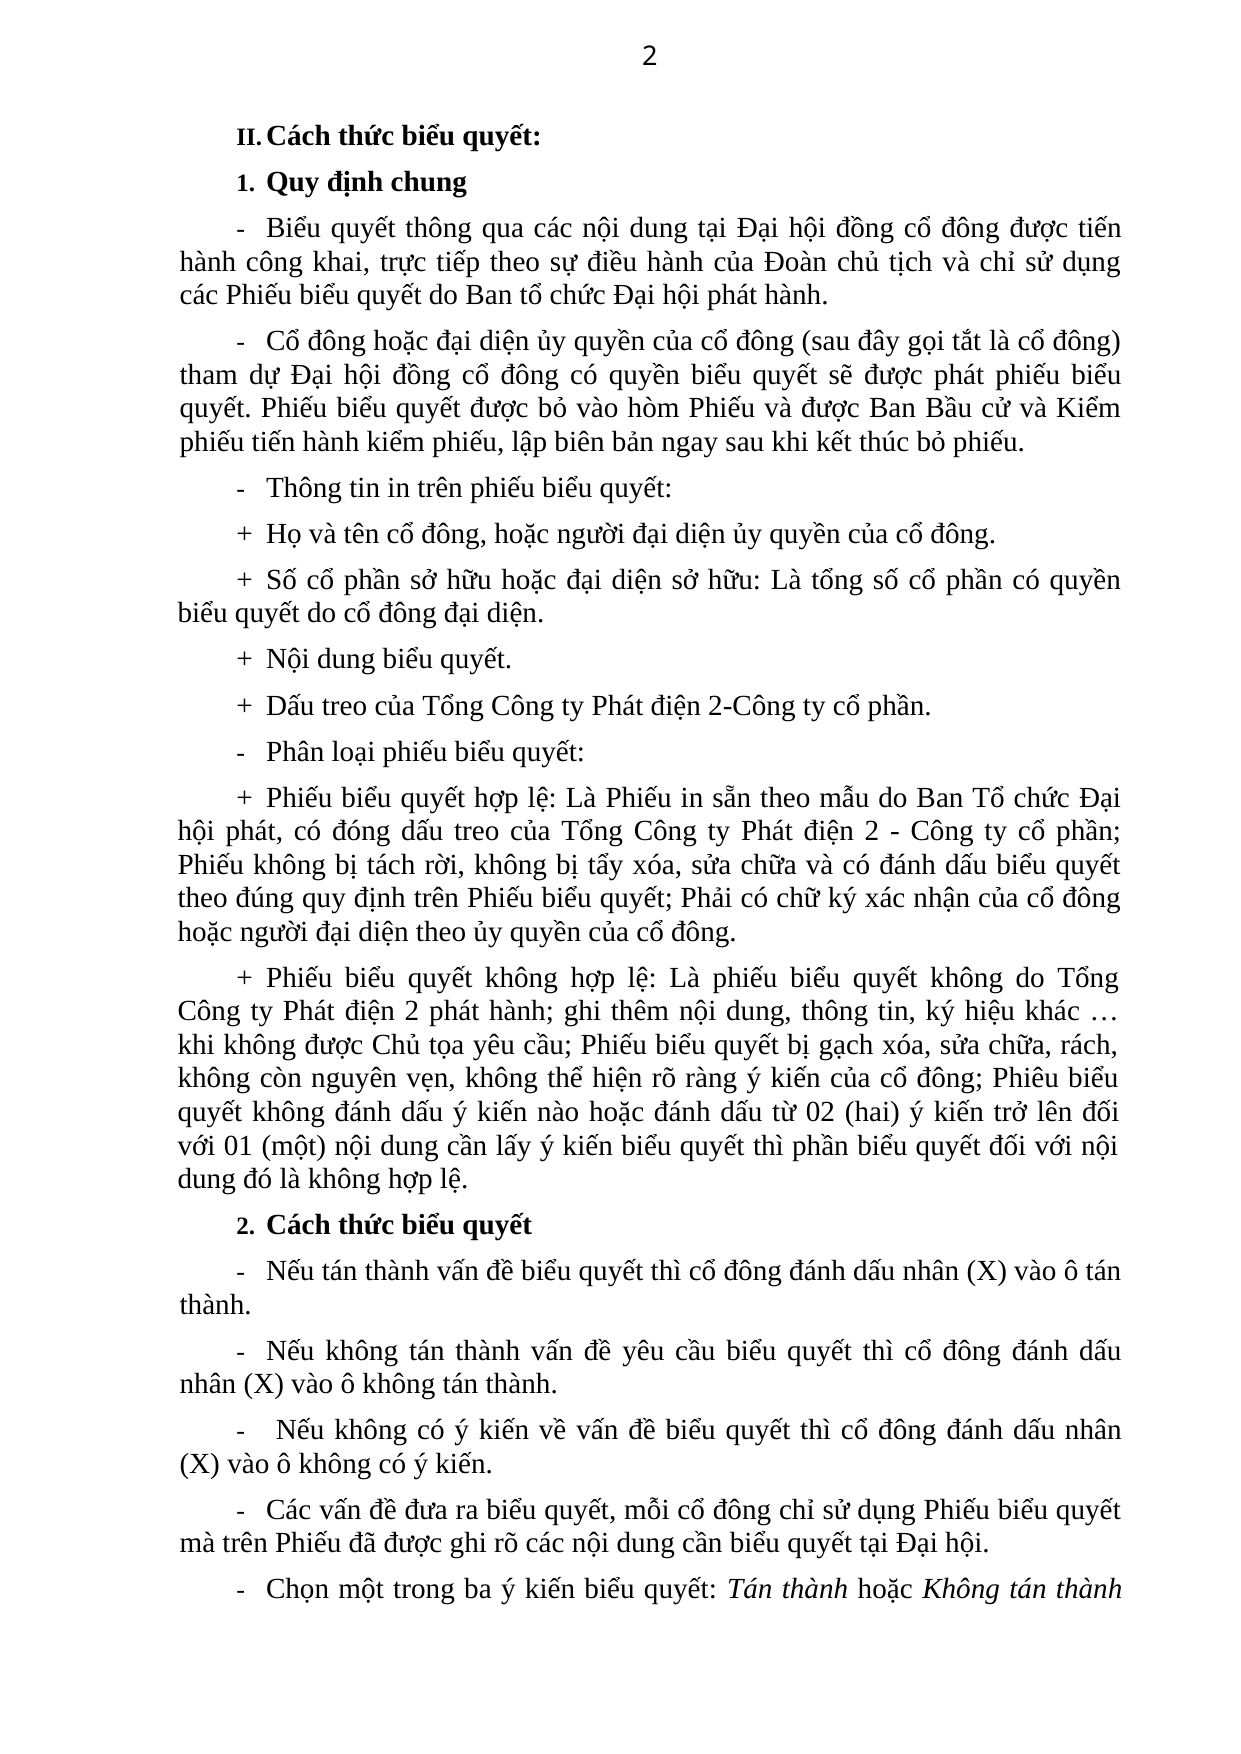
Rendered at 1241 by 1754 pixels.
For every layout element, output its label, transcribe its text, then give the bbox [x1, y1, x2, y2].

list Biểu quyết thông qua các nội dung tại Đại hội đồng cổ đông được tiến hành công khai, trực tiếp theo sự điều hành của Đoàn chủ tịch và chỉ sử dụng các Phiếu biểu quyết do Ban tổ chức Đại hội phát hành. [179, 210, 1122, 311]
subtitle Cách thức biểu quyết [179, 1207, 1122, 1241]
list Số cổ phần sở hữu hoặc đại diện sở hữu: Là tổng số cổ phần có quyền biểu quyết do cổ đông đại diện. [177, 562, 1122, 629]
list Phiếu biểu quyết hợp lệ: Là Phiếu in sẵn theo mẫu do Ban Tổ chức Đại hội phát, có đóng dấu treo của Tổng Công ty Phát điện 2 - Công ty cổ phần; Phiếu không bị tách rời, không bị tẩy xóa, sửa chữa và có đánh dấu biểu quyết theo đúng quy định trên Phiếu biểu quyết; Phải có chữ ký xác nhận của cổ đông hoặc người đại diện theo ủy quyền của cổ đông. [177, 780, 1122, 947]
list Phân loại phiếu biểu quyết: [179, 734, 1122, 767]
list Nếu không tán thành vấn đề yêu cầu biểu quyết thì cổ đông đánh dấu nhân (X) vào ô không tán thành. [179, 1333, 1122, 1400]
subtitle Quy định chung [179, 164, 1122, 198]
subtitle Cách thức biểu quyết: [179, 118, 1122, 152]
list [179, 1572, 1122, 1605]
list Nếu tán thành vấn đề biểu quyết thì cổ đông đánh dấu nhân (X) vào ô tán thành. [179, 1253, 1122, 1320]
list Nội dung biểu quyết. [177, 642, 1122, 675]
list Phiếu biểu quyết không hợp lệ: Là phiếu biểu quyết không do Tổng Công ty Phát điện 2 phát hành; ghi thêm nội dung, thông tin, ký hiệu khác … khi không được Chủ tọa yêu cầu; Phiếu biểu quyết bị gạch xóa, sửa chữa, rách, không còn nguyên vẹn, không thể hiện rõ ràng ý kiến của cổ đông; Phiêu biểu quyết không đánh dấu ý kiến nào hoặc đánh dấu từ 02 (hai) ý kiến trở lên đối với 01 (một) nội dung cần lấy ý kiến biểu quyết thì phần biểu quyết đối với nội dung đó là không hợp lệ. [177, 960, 1120, 1195]
list Cổ đông hoặc đại diện ủy quyền của cổ đông (sau đây gọi tắt là cổ đông) tham dự Đại hội đồng cổ đông có quyền biểu quyết sẽ được phát phiếu biểu quyết. Phiếu biểu quyết được bỏ vào hòm Phiếu và được Ban Bầu cử và Kiểm phiếu tiến hành kiểm phiếu, lập biên bản ngay sau khi kết thúc bỏ phiếu. [179, 323, 1122, 457]
list Nếu không có ý kiến về vấn đề biểu quyết thì cổ đông đánh dấu nhân (X) vào ô không có ý kiến. [179, 1412, 1122, 1479]
list Thông tin in trên phiếu biểu quyết: [179, 470, 1122, 503]
list Các vấn đề đưa ra biểu quyết, mỗi cổ đông chỉ sử dụng Phiếu biểu quyết mà trên Phiếu đã được ghi rõ các nội dung cần biểu quyết tại Đại hội. [179, 1492, 1122, 1559]
list Họ và tên cổ đông, hoặc người đại diện ủy quyền của cổ đông. [177, 516, 1122, 549]
list Dấu treo của Tổng Công ty Phát điện 2-Công ty cổ phần. [177, 688, 1122, 721]
